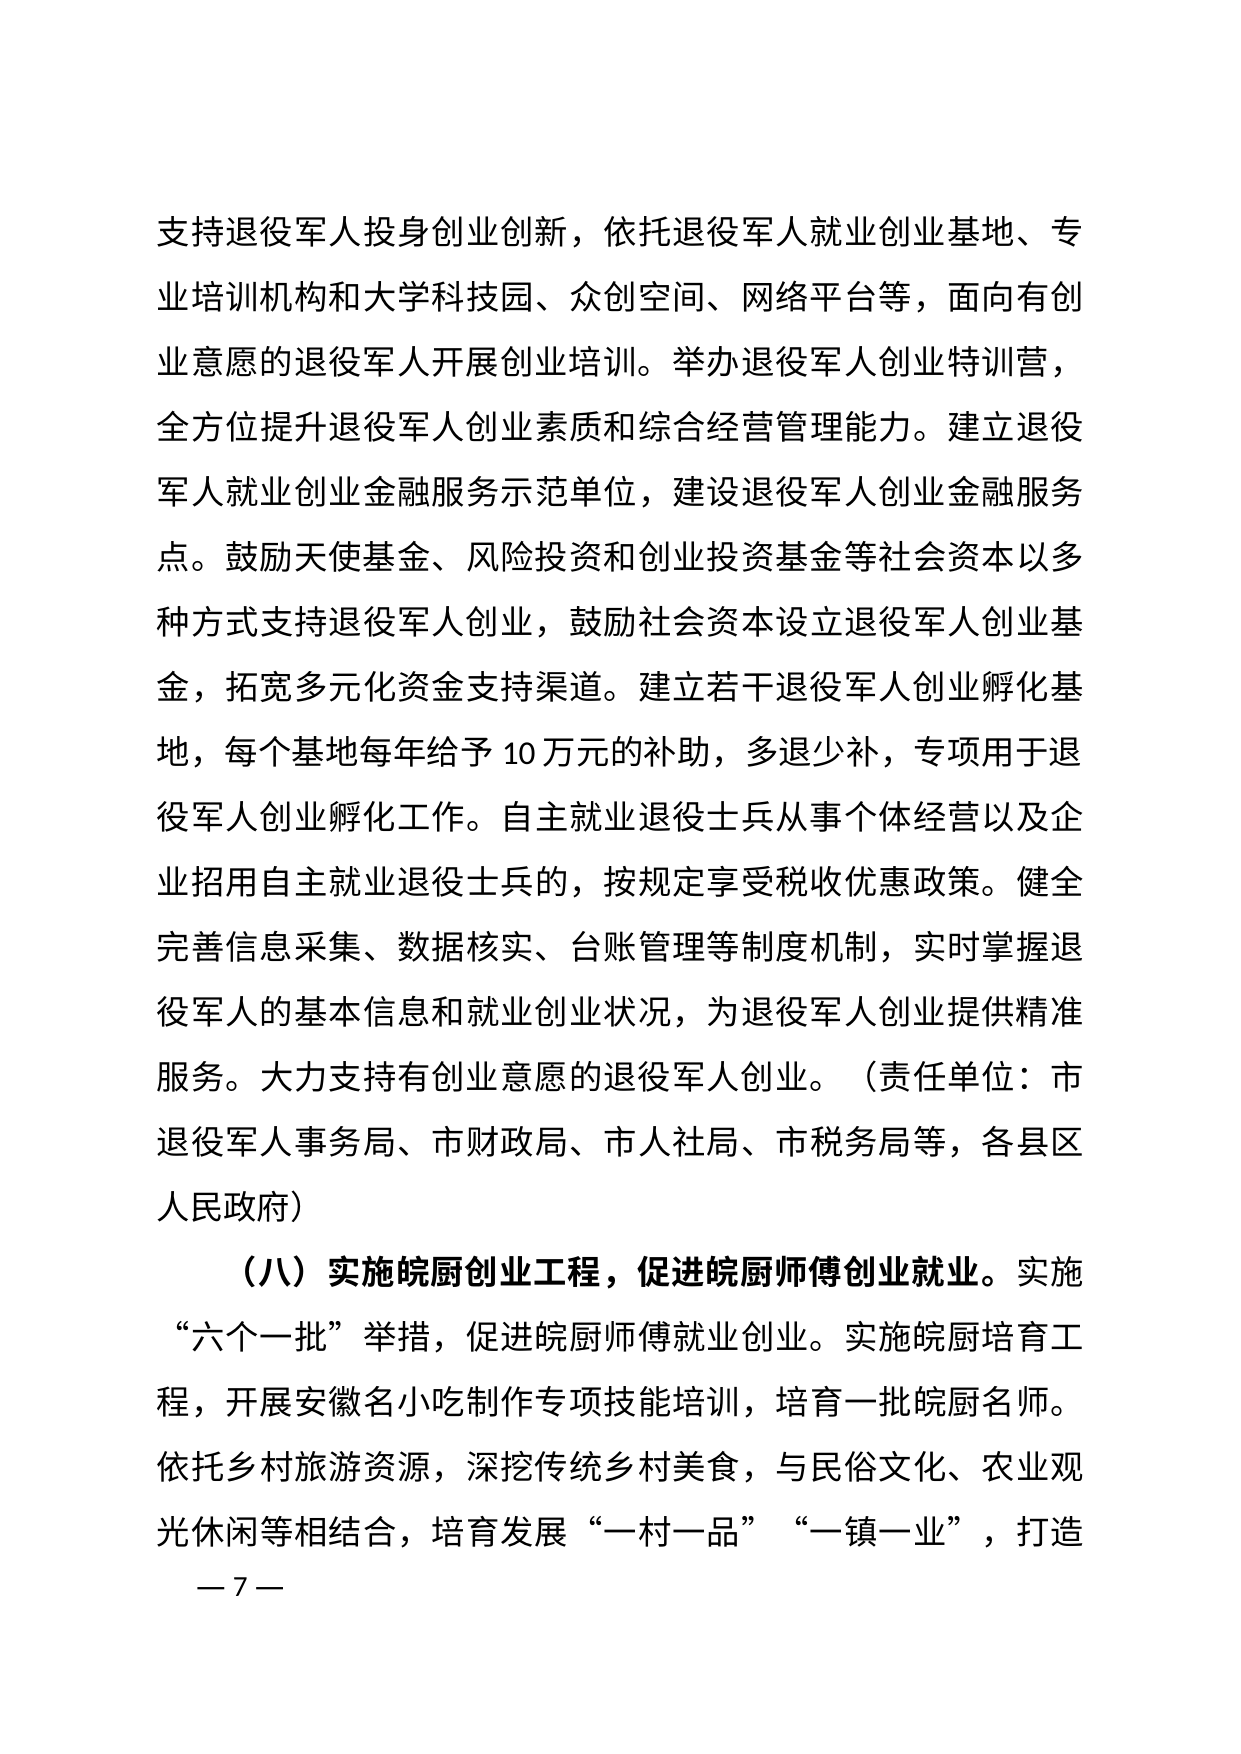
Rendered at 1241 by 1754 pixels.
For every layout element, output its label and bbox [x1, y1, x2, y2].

text [157, 198, 1084, 1238]
text [157, 1238, 1084, 1563]
